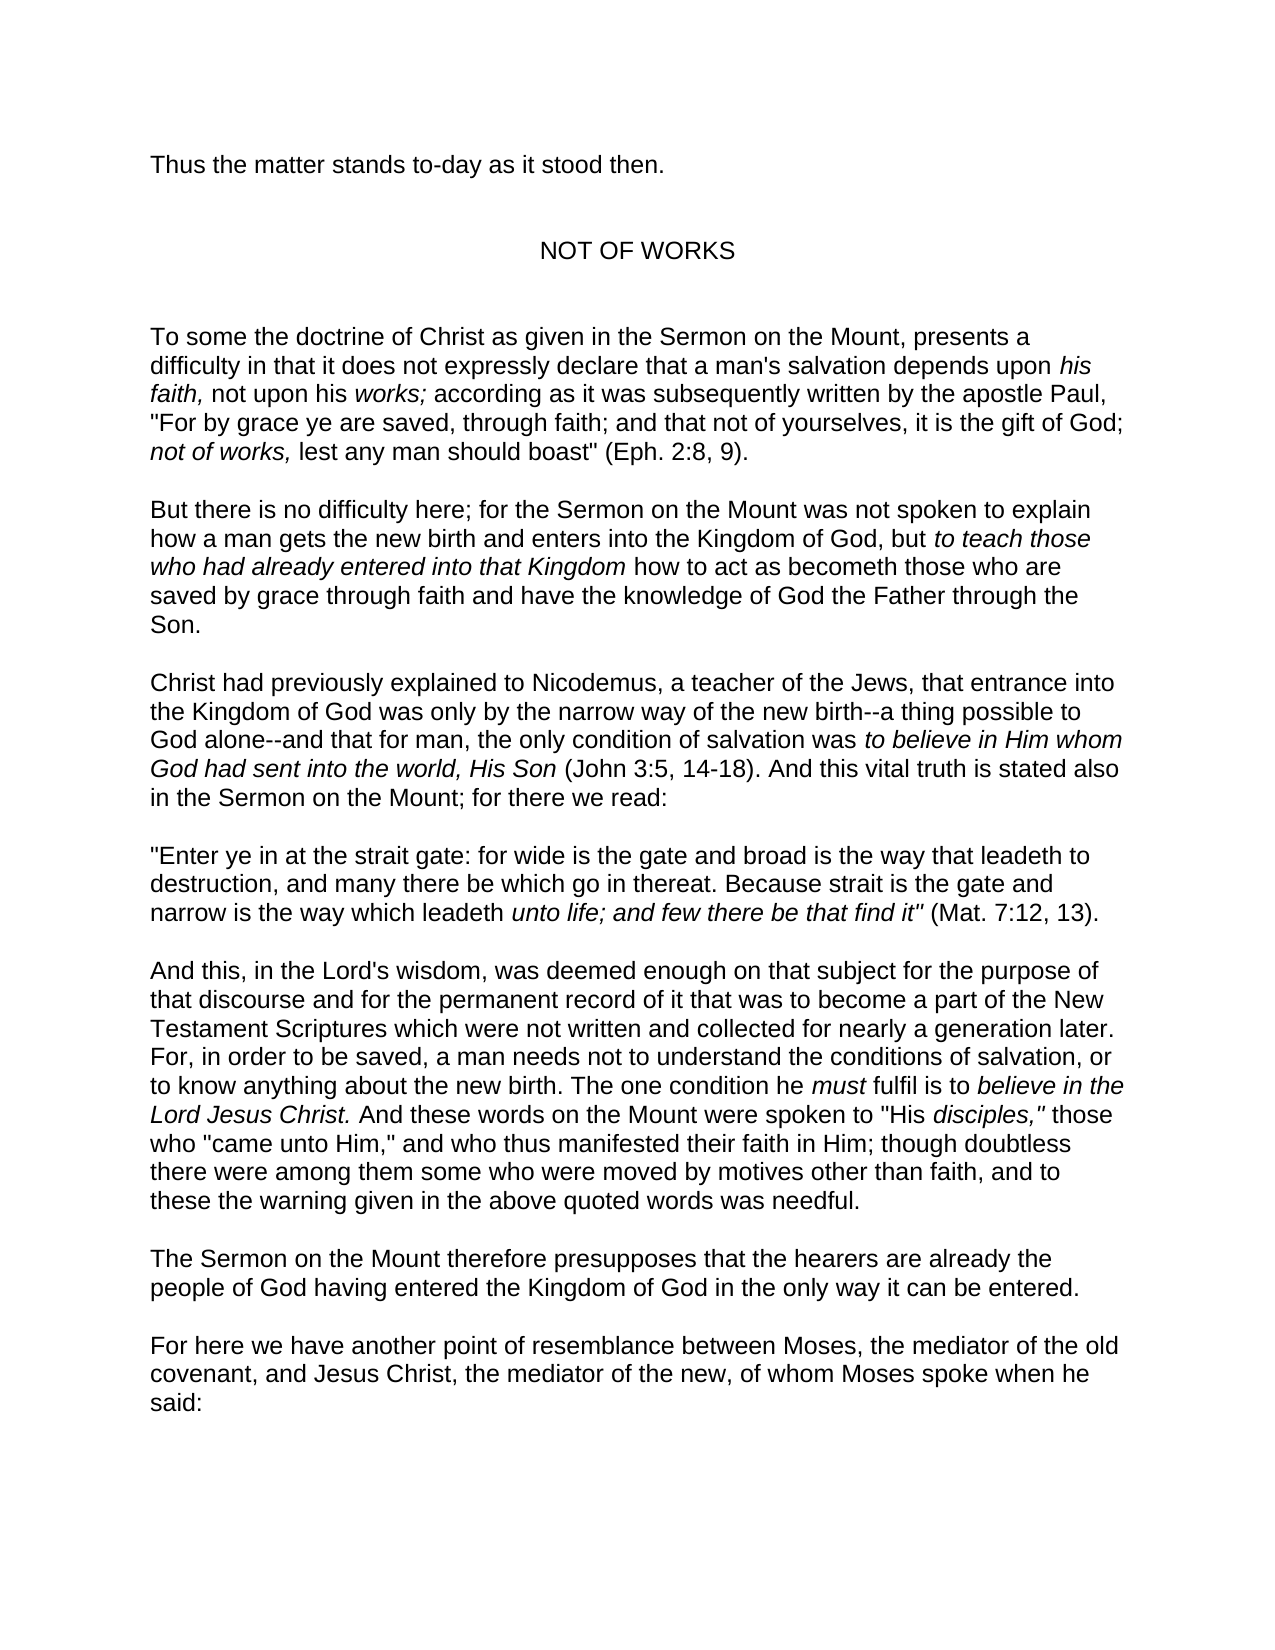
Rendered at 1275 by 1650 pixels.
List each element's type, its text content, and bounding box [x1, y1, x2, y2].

text Thus the matter stands to-day as it stood then. [150, 150, 1125, 207]
text For here we have another point of resemblance between Moses, the mediator of the old covenant, and Jesus Christ, the mediator of the new, of whom Moses spoke when he said: [150, 1331, 1125, 1417]
text "Enter ye in at the strait gate: for wide is the gate and broad is the way that leadeth to destruction, and many there be which go in thereat. Because strait is the gate and narrow is the way which leadeth unto life; and few there be that find it" (Mat. 7:12, 13). [150, 841, 1125, 927]
text The Sermon on the Mount therefore presupposes that the hearers are already the people of God having entered the Kingdom of God in the only way it can be entered. [150, 1244, 1125, 1301]
text To some the doctrine of Christ as given in the Sermon on the Mount, presents a difficulty in that it does not expressly declare that a man's salvation depends upon his faith, not upon his works; according as it was subsequently written by the apostle Paul, "For by grace ye are saved, through faith; and that not of yourselves, it is the gift of God; not of works, lest any man should boast" (Eph. 2:8, 9). [150, 322, 1125, 466]
text NOT OF WORKS [150, 236, 1125, 293]
text Christ had previously explained to Nicodemus, a teacher of the Jews, that entrance into the Kingdom of God was only by the narrow way of the new birth--a thing possible to God alone--and that for man, the only condition of salvation was to believe in Him whom God had sent into the world, His Son (John 3:5, 14-18). And this vital truth is stated also in the Sermon on the Mount; for there we read: [150, 668, 1125, 811]
text But there is no difficulty here; for the Sermon on the Mount was not spoken to explain how a man gets the new birth and enters into the Kingdom of God, but to teach those who had already entered into that Kingdom how to act as becometh those who are saved by grace through faith and have the knowledge of God the Father through the Son. [150, 495, 1125, 638]
text And this, in the Lord's wisdom, was deemed enough on that subject for the purpose of that discourse and for the permanent record of it that was to become a part of the New Testament Scriptures which were not written and collected for nearly a generation later. For, in order to be saved, a man needs not to understand the conditions of salvation, or to know anything about the new birth. The one condition he must fulfil is to believe in the Lord Jesus Christ. And these words on the Mount were spoken to "His disciples," those who "came unto Him," and who thus manifested their faith in Him; though doubtless there were among them some who were moved by motives other than faith, and to these the warning given in the above quoted words was needful. [150, 956, 1125, 1215]
